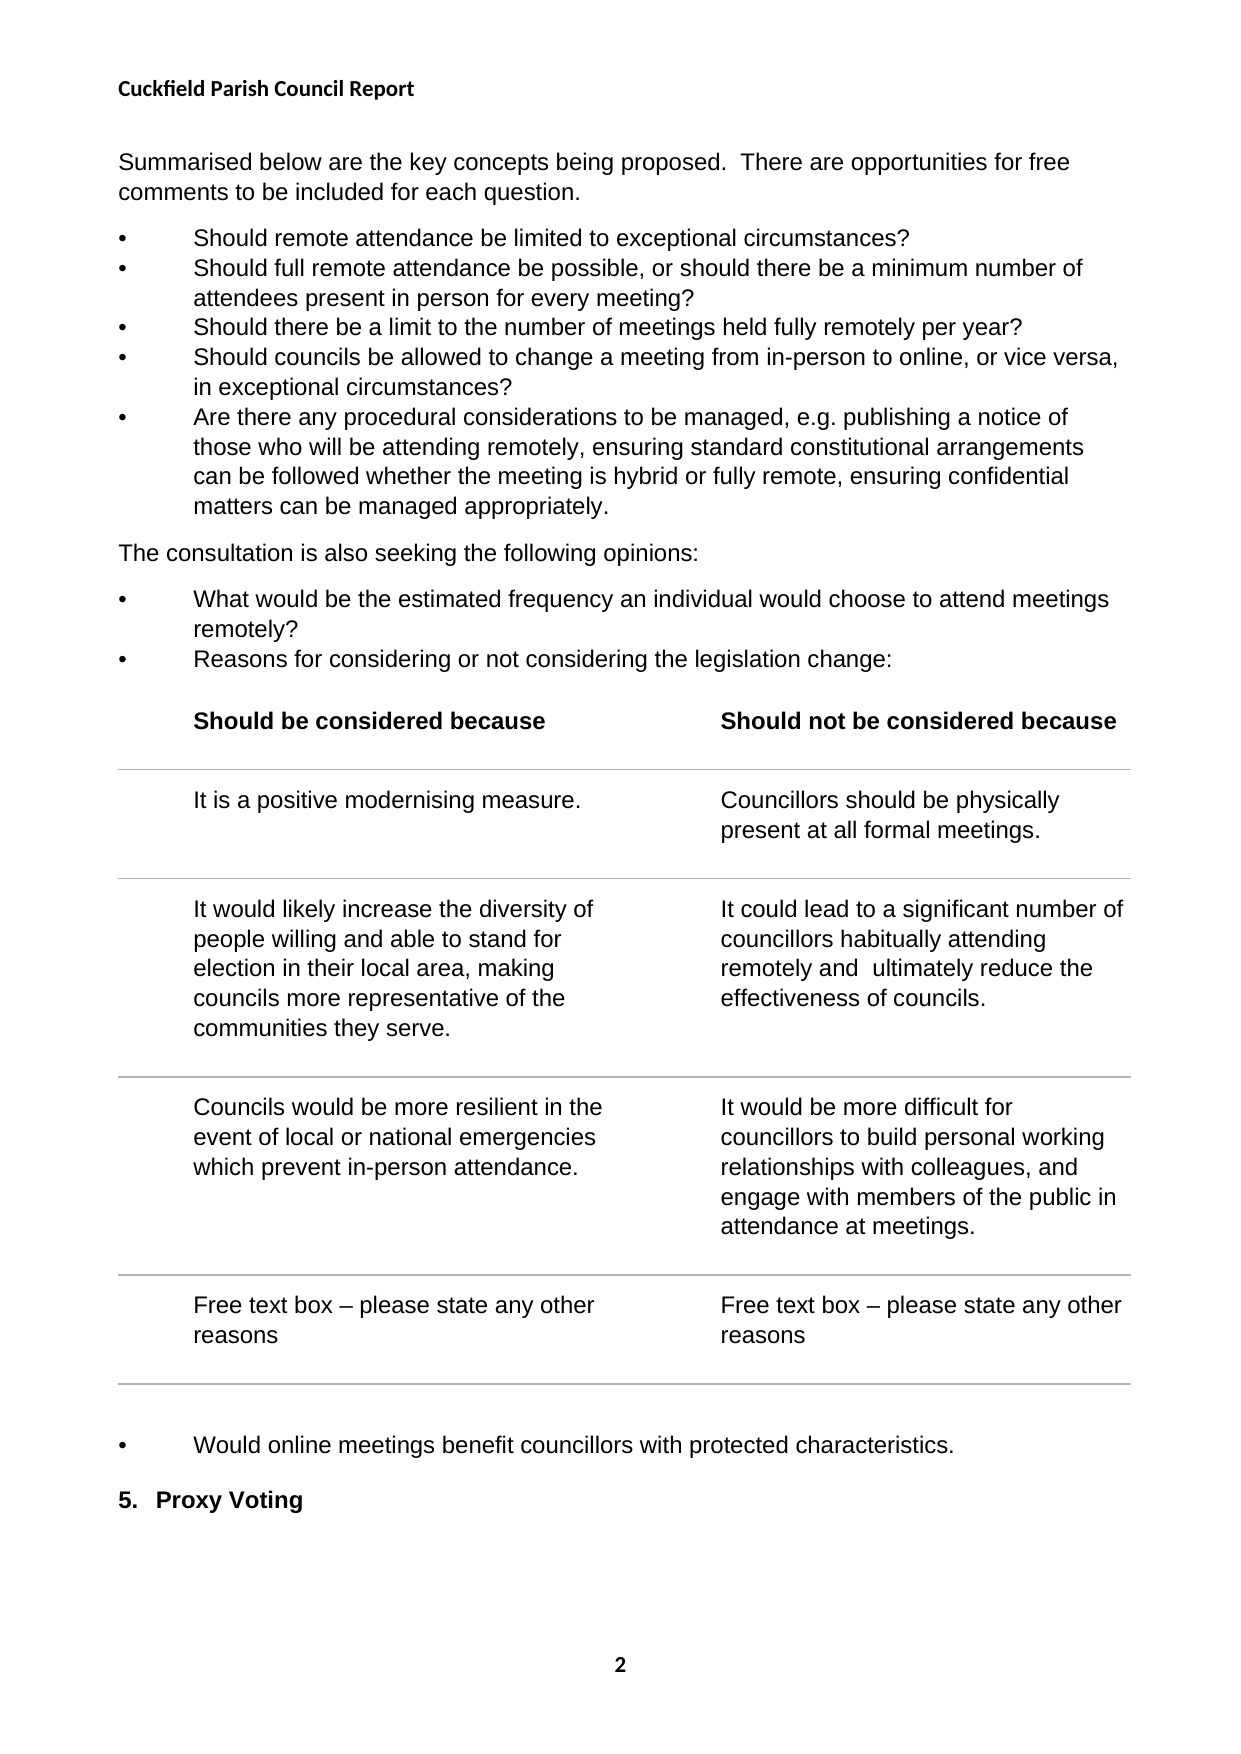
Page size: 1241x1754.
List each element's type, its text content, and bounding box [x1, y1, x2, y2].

subtitle Proxy Voting [118, 1486, 1122, 1514]
table_cell It could lead to a significant number of councillors habitually attending remotely and ultimately reduce the effectiveness of councils. [645, 879, 1131, 1076]
text • Are there any procedural considerations to be managed, e.g. publishing a notice of those who will be attending remotely, ensuring standard constitutional arrangements can be followed whether the meeting is hybrid or fully remote, ensuring confidential matters can be managed appropriately. [118, 403, 1122, 520]
text • Would online meetings benefit councillors with protected characteristics. [118, 1431, 1122, 1459]
text Summarised below are the key concepts being proposed. There are opportunities for free comments to be included for each question. [118, 148, 1122, 205]
table_cell Councils would be more resilient in the event of local or national emergencies which prevent in-person attendance. [118, 1078, 645, 1274]
text • Should full remote attendance be possible, or should there be a minimum number of attendees present in person for every meeting? [118, 254, 1122, 311]
table_header Should be considered because [118, 691, 645, 769]
text • Should councils be allowed to change a meeting from in-person to online, or vice versa, in exceptional circumstances? [118, 343, 1122, 401]
text • Reasons for considering or not considering the legislation change: [118, 644, 1122, 672]
table_header Should not be considered because [645, 691, 1131, 769]
text • Should there be a limit to the number of meetings held fully remotely per year? [118, 313, 1122, 341]
text • Should remote attendance be limited to exceptional circumstances? [118, 224, 1122, 252]
table_cell It would be more difficult for councillors to build personal working relationships with colleagues, and engage with members of the public in attendance at meetings. [645, 1078, 1131, 1274]
table_cell Free text box – please state any other reasons [645, 1276, 1131, 1383]
table_cell It is a positive modernising measure. [118, 770, 645, 878]
table_cell Councillors should be physically present at all formal meetings. [645, 770, 1131, 878]
table_cell Free text box – please state any other reasons [118, 1276, 645, 1383]
text • What would be the estimated frequency an individual would choose to attend meetings remotely? [118, 585, 1122, 642]
table_cell It would likely increase the diversity of people willing and able to stand for election in their local area, making councils more representative of the communities they serve. [118, 879, 645, 1076]
text The consultation is also seeking the following opinions: [118, 538, 1122, 566]
